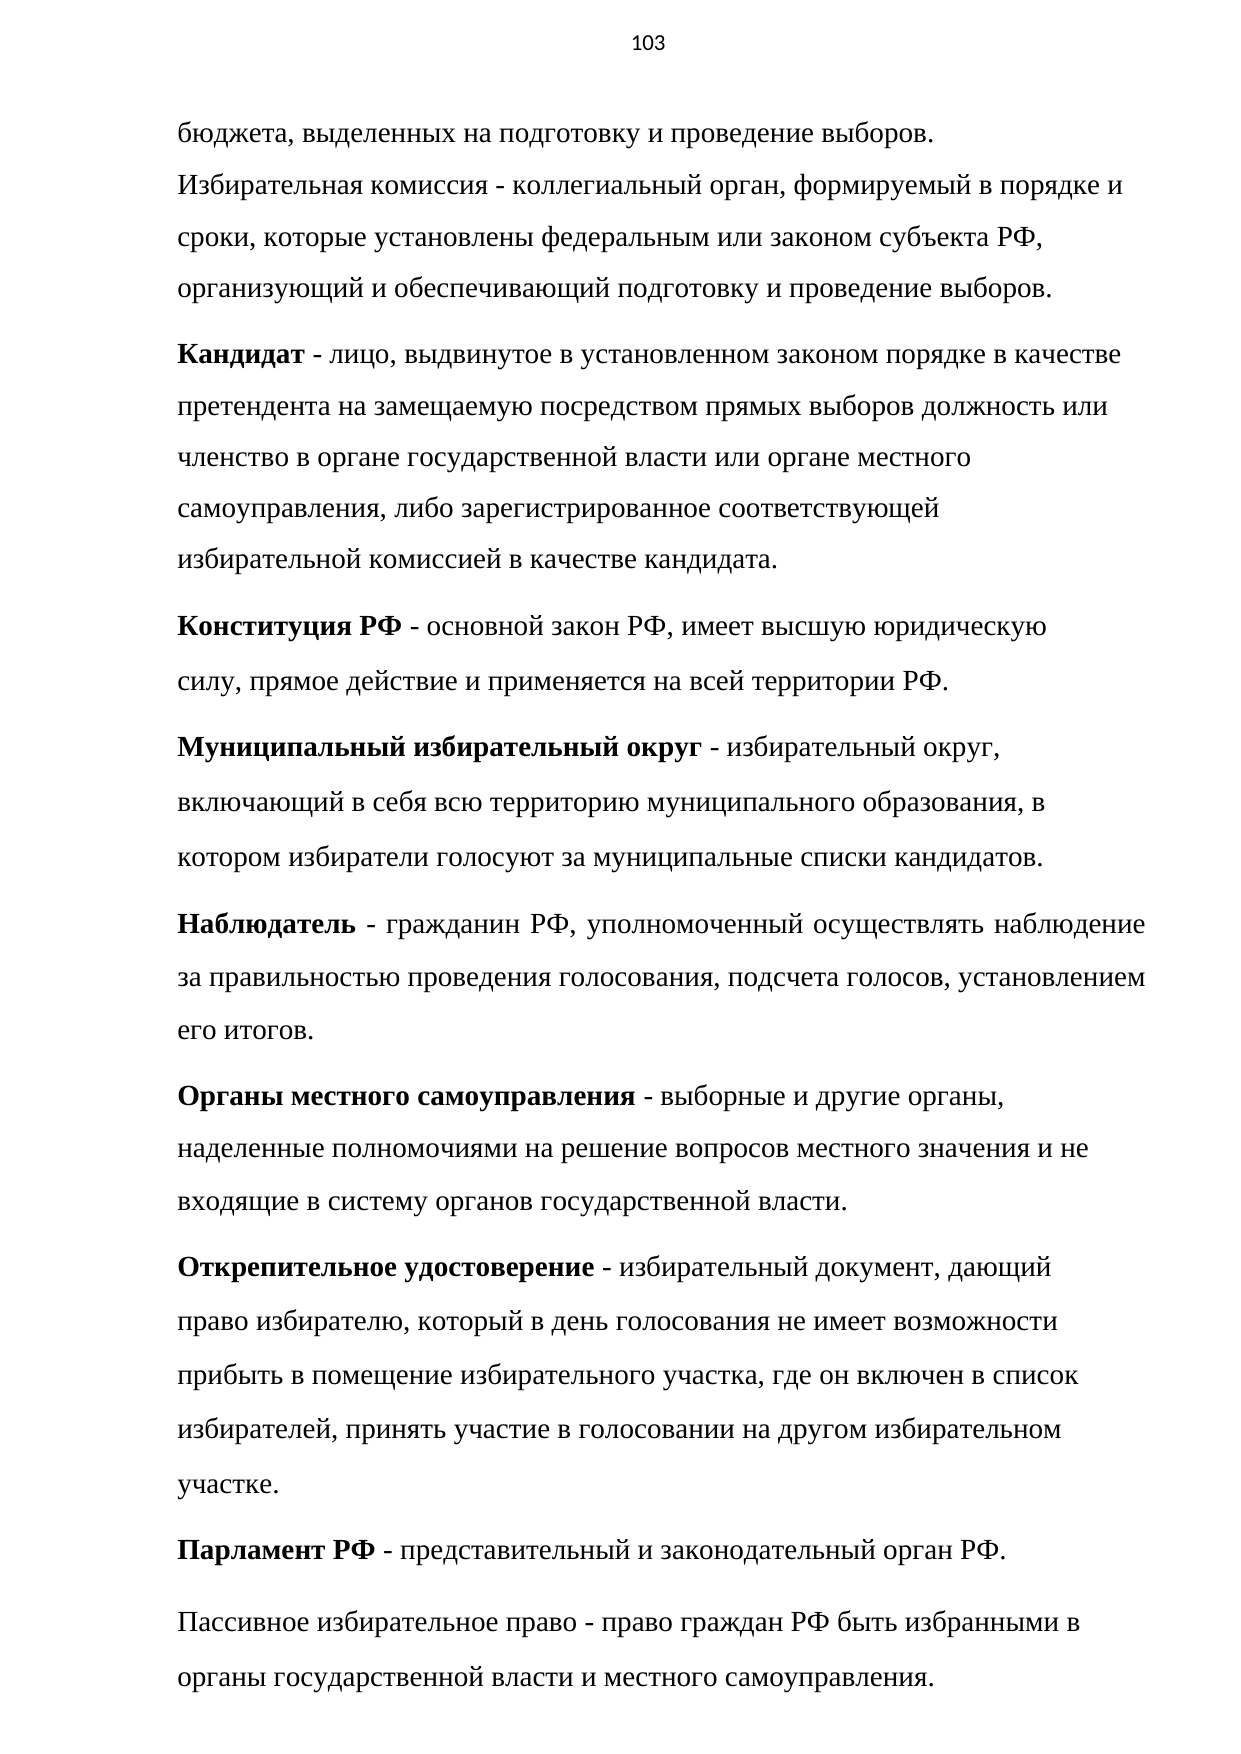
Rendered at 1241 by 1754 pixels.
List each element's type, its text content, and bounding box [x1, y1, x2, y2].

text Открепительное удостоверение - избирательный документ, дающий право избирателю, который в день голосования не имеет возможности прибыть в помещение избирательного участка, где он включен в список избирателей, принять участие в голосовании на другом избирательном участке. [177, 1249, 1129, 1499]
text Органы местного самоуправления - выборные и другие органы, наделенные полномочиями на решение вопросов местного значения и не входящие в систему органов государственной власти. [177, 1078, 1089, 1216]
text Пассивное избирательное право - право граждан РФ быть избранными в органы государственной власти и местного самоуправления. [177, 1604, 1081, 1692]
text Муниципальный избирательный округ - избирательный округ, включающий в себя всю территорию муниципального образования, в котором избиратели голосуют за муниципальные списки кандидатов. [177, 729, 1046, 873]
text Парламент РФ - представительный и законодательный орган РФ. [177, 1532, 1146, 1566]
text бюджета, выделенных на подготовку и проведение выборов. Избирательная комиссия - коллегиальный орган, формируемый в порядке и сроки, которые установлены федеральным или законом субъекта РФ, организующий и обеспечивающий подготовку и проведение выборов. [177, 116, 1127, 304]
text Наблюдатель - гражданин РФ, уполномоченный осуществлять наблюдение за правильностью проведения голосования, подсчета голосов, установлением его итогов. [177, 907, 1146, 1045]
text Кандидат - лицо, выдвинутое в установленном законом порядке в качестве претендента на замещаемую посредством прямых выборов должность или членство в органе государственной власти или органе местного самоуправления, либо зарегистрированное соответствующей избирательной комиссией в качестве кандидата. [177, 337, 1131, 575]
text Конституция РФ - основной закон РФ, имеет высшую юридическую силу, прямое действие и применяется на всей территории РФ. [177, 608, 1119, 697]
